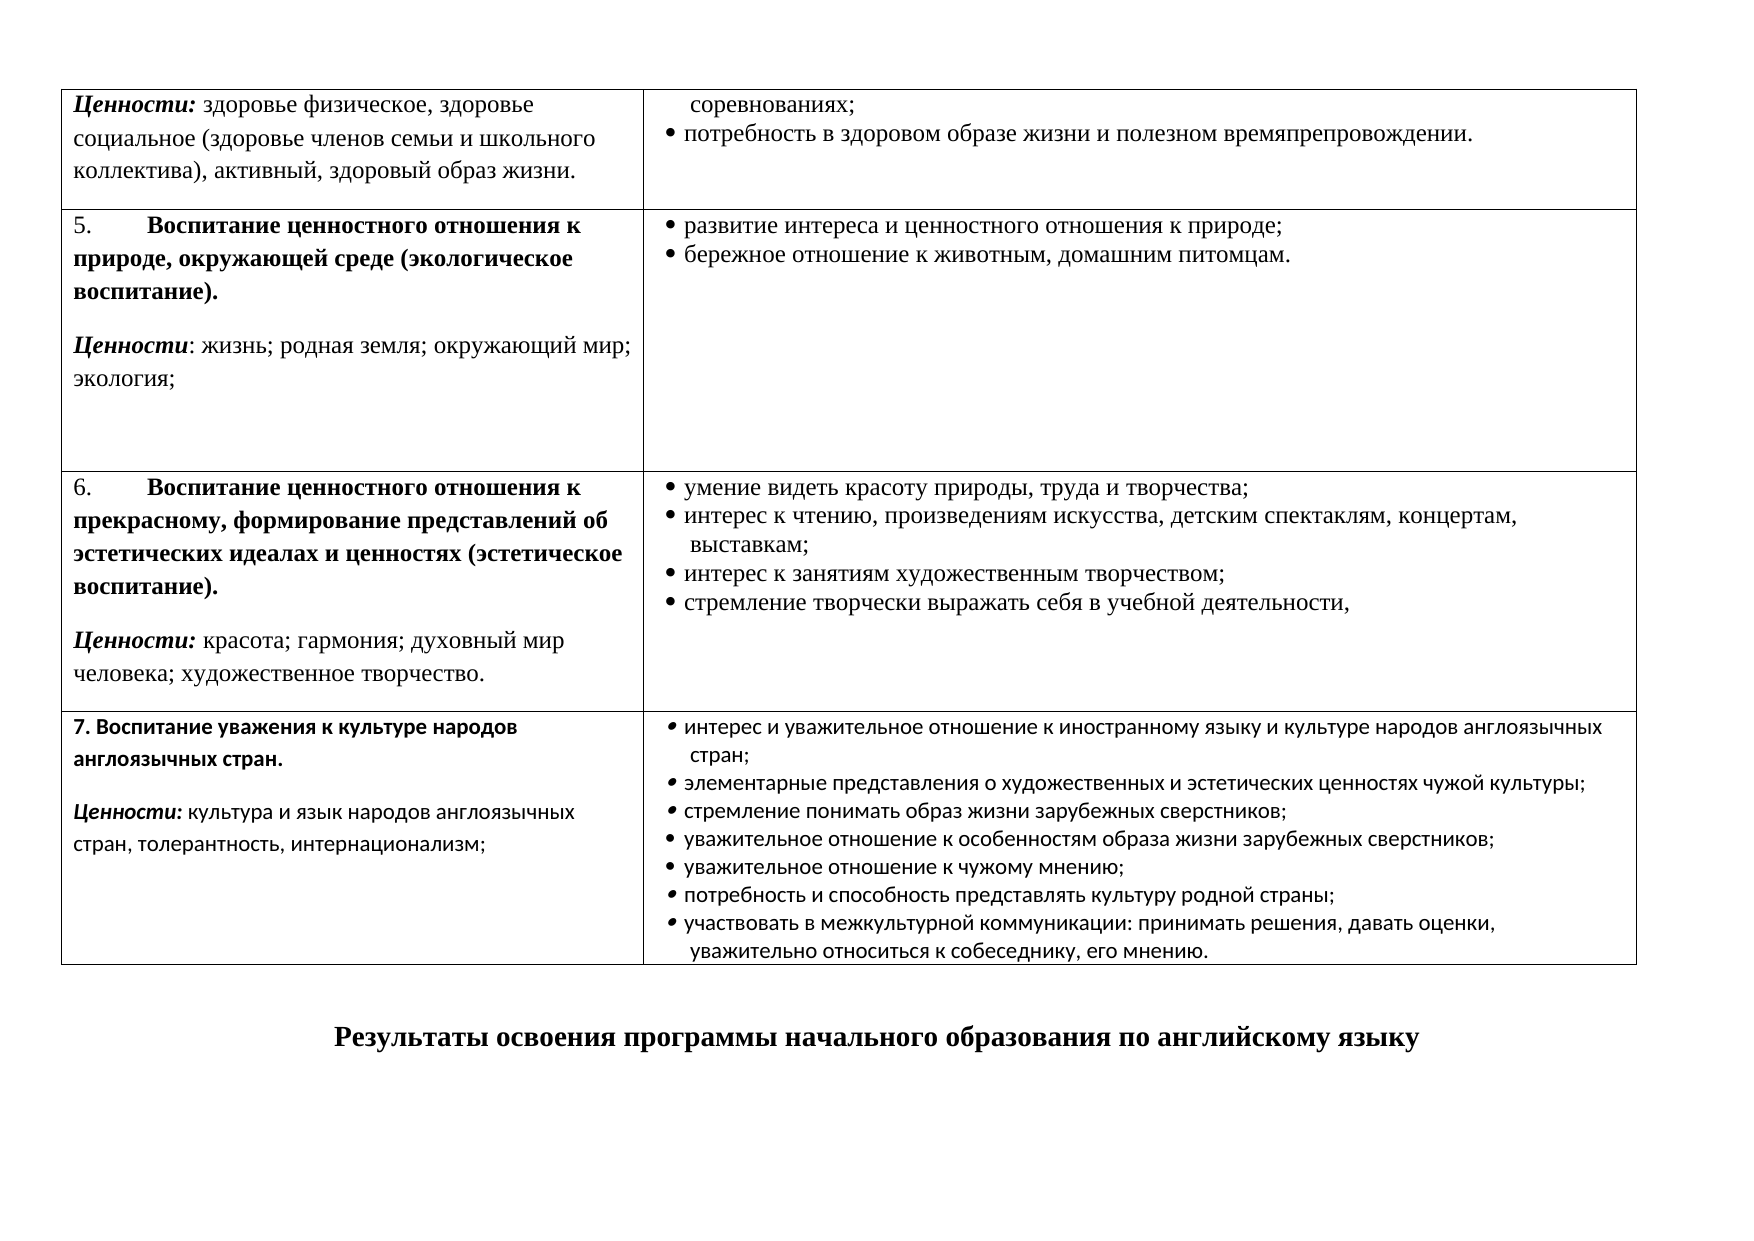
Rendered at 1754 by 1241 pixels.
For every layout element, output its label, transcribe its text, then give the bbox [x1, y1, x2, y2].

table_cell развитие интереса и ценностного отношения к природе; бережное отношение к животным, домашним питомцам. [644, 210, 1636, 471]
table_cell 6. Воспитание ценностного отношения к прекрасному, формирование представлений об эстетических идеалах и ценностях (эстетическое воспитание). Ценности: красота; гармония; духовный мир человека; художественное творчество. [62, 472, 643, 711]
table_cell умение видеть красоту природы, труда и творчества; интерес к чтению, произведениям искусства, детским спектаклям, концертам, выставкам; интерес к занятиям художественным творчеством; стремление творчески выражать себя в учебной деятельности, [644, 472, 1636, 711]
text Результаты освоения программы начального образования по английскому языку [118, 1019, 1636, 1053]
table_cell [62, 90, 643, 209]
table_cell интерес и уважительное отношение к иностранному языку и культуре народов англоязычных стран; элементарные представления о художественных и эстетических ценностях чужой культуры; стремление понимать образ жизни зарубежных сверстников; уважительное отношение к особенностям образа жизни зарубежных сверстников; уважительное отношение к чужому мнению; потребность и способность представлять культуру родной страны; участвовать в межкультурной коммуникации: принимать решения, давать оценки, уважительно относиться к собеседнику, его мнению. [644, 712, 1636, 964]
table_cell 7. Воспитание уважения к культуре народов англоязычных стран. Ценности: культура и язык народов англоязычных стран, толерантность, интернационализм; [62, 712, 643, 964]
table_cell 5. Воспитание ценностного отношения к природе, окружающей среде (экологическое воспитание). Ценности: жизнь; родная земля; окружающий мир; экология; [62, 210, 643, 471]
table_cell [644, 90, 1636, 209]
